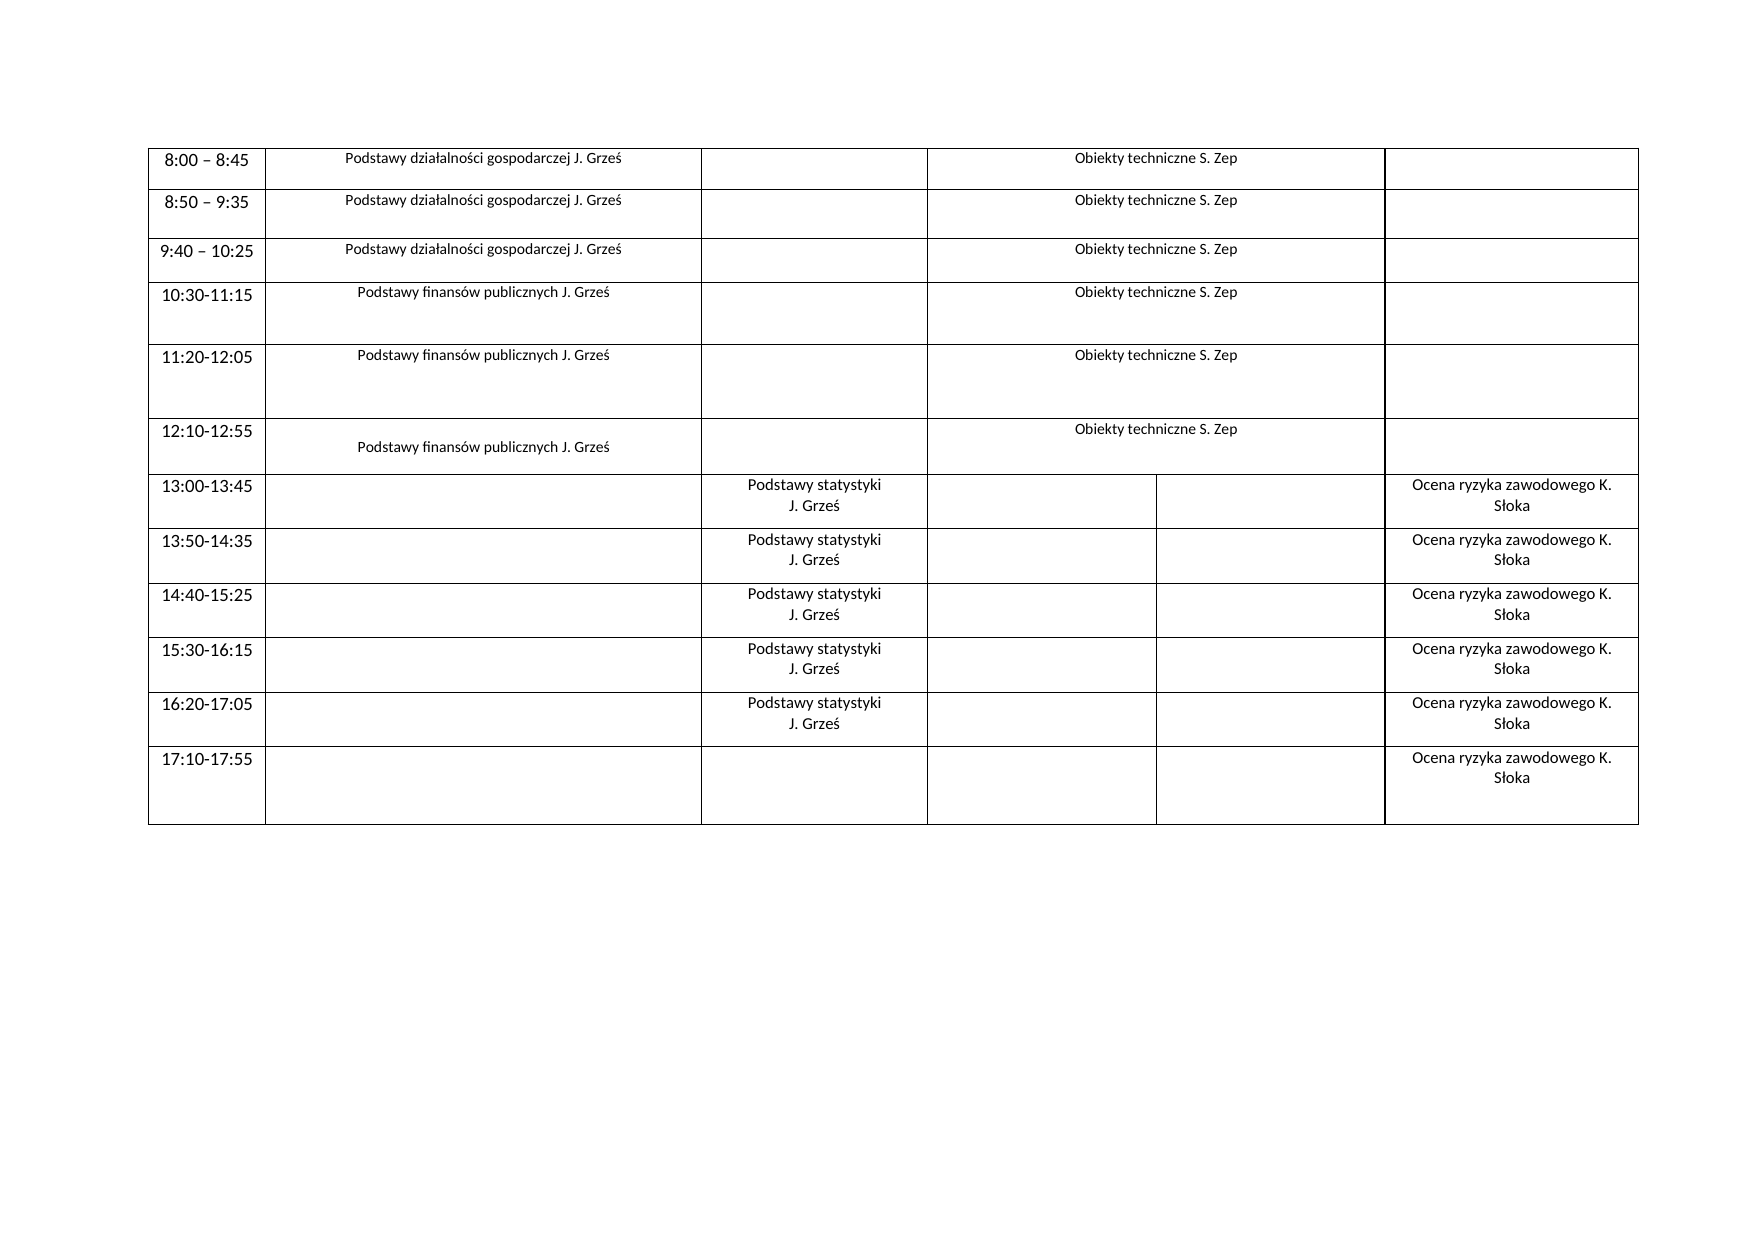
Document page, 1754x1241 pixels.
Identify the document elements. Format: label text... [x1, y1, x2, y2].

table_cell Podstawy finansów publicznych J. Grześ [266, 283, 701, 344]
table_cell [1386, 149, 1638, 189]
table_cell 12:10-12:55 [149, 419, 265, 474]
table_cell Podstawy statystyki J. Grześ [702, 638, 927, 692]
table_cell Podstawy statystyki J. Grześ [702, 693, 927, 746]
table_cell [702, 345, 927, 418]
table_cell Podstawy działalności gospodarczej J. Grześ [266, 149, 701, 189]
table_cell [1386, 190, 1638, 238]
table_cell Ocena ryzyka zawodowego K. Słoka [1386, 638, 1638, 692]
table_cell [266, 584, 701, 637]
table_cell 16:20-17:05 [149, 693, 265, 746]
table_cell Ocena ryzyka zawodowego K. Słoka [1386, 584, 1638, 637]
table_cell [702, 283, 927, 344]
table_cell 13:00-13:45 [149, 475, 265, 528]
table_cell [1157, 693, 1384, 746]
table_cell Podstawy statystyki J. Grześ [702, 584, 927, 637]
table_cell [928, 529, 1156, 583]
table_cell 13:50-14:35 [149, 529, 265, 583]
table_cell Podstawy finansów publicznych J. Grześ [266, 345, 701, 418]
table_cell [266, 747, 701, 824]
table_cell [928, 747, 1156, 824]
table_cell 8:50 – 9:35 [149, 190, 265, 238]
table_cell 9:40 – 10:25 [149, 239, 265, 282]
table_cell [1157, 638, 1384, 692]
table_cell Ocena ryzyka zawodowego K. Słoka [1386, 475, 1638, 528]
table_cell [1386, 239, 1638, 282]
table_cell 8:00 – 8:45 [149, 149, 265, 189]
table_cell Podstawy działalności gospodarczej J. Grześ [266, 190, 701, 238]
table_cell Obiekty techniczne S. Zep [928, 283, 1384, 344]
table_cell Obiekty techniczne S. Zep [928, 419, 1384, 474]
table_cell Obiekty techniczne S. Zep [928, 149, 1384, 189]
table_cell Obiekty techniczne S. Zep [928, 345, 1384, 418]
table_cell [266, 475, 701, 528]
table_cell [1386, 283, 1638, 344]
table_cell Obiekty techniczne S. Zep [928, 190, 1384, 238]
table_cell [266, 529, 701, 583]
table_cell 14:40-15:25 [149, 584, 265, 637]
table_cell [928, 638, 1156, 692]
table_cell Podstawy działalności gospodarczej J. Grześ [266, 239, 701, 282]
table_cell Obiekty techniczne S. Zep [928, 239, 1384, 282]
table_cell 15:30-16:15 [149, 638, 265, 692]
table_cell Ocena ryzyka zawodowego K. Słoka [1386, 747, 1638, 824]
table_cell [702, 747, 927, 824]
table_cell [702, 239, 927, 282]
table_cell Podstawy finansów publicznych J. Grześ [266, 419, 701, 474]
table_cell [928, 693, 1156, 746]
table_cell [1157, 747, 1384, 824]
table_cell Ocena ryzyka zawodowego K. Słoka [1386, 529, 1638, 583]
table_cell Podstawy statystyki J. Grześ [702, 529, 927, 583]
table_cell 17:10-17:55 [149, 747, 265, 824]
table_cell [928, 475, 1156, 528]
table_cell [1157, 584, 1384, 637]
table_cell 10:30-11:15 [149, 283, 265, 344]
table_cell [266, 693, 701, 746]
table_cell [702, 149, 927, 189]
table_cell Ocena ryzyka zawodowego K. Słoka [1386, 693, 1638, 746]
table_cell Podstawy statystyki J. Grześ [702, 475, 927, 528]
table_cell [928, 584, 1156, 637]
table_cell [1157, 529, 1384, 583]
table_cell [702, 190, 927, 238]
table_cell [266, 638, 701, 692]
table_cell [1386, 419, 1638, 474]
table_cell [702, 419, 927, 474]
table_cell 11:20-12:05 [149, 345, 265, 418]
table_cell [1386, 345, 1638, 418]
table_cell [1157, 475, 1384, 528]
